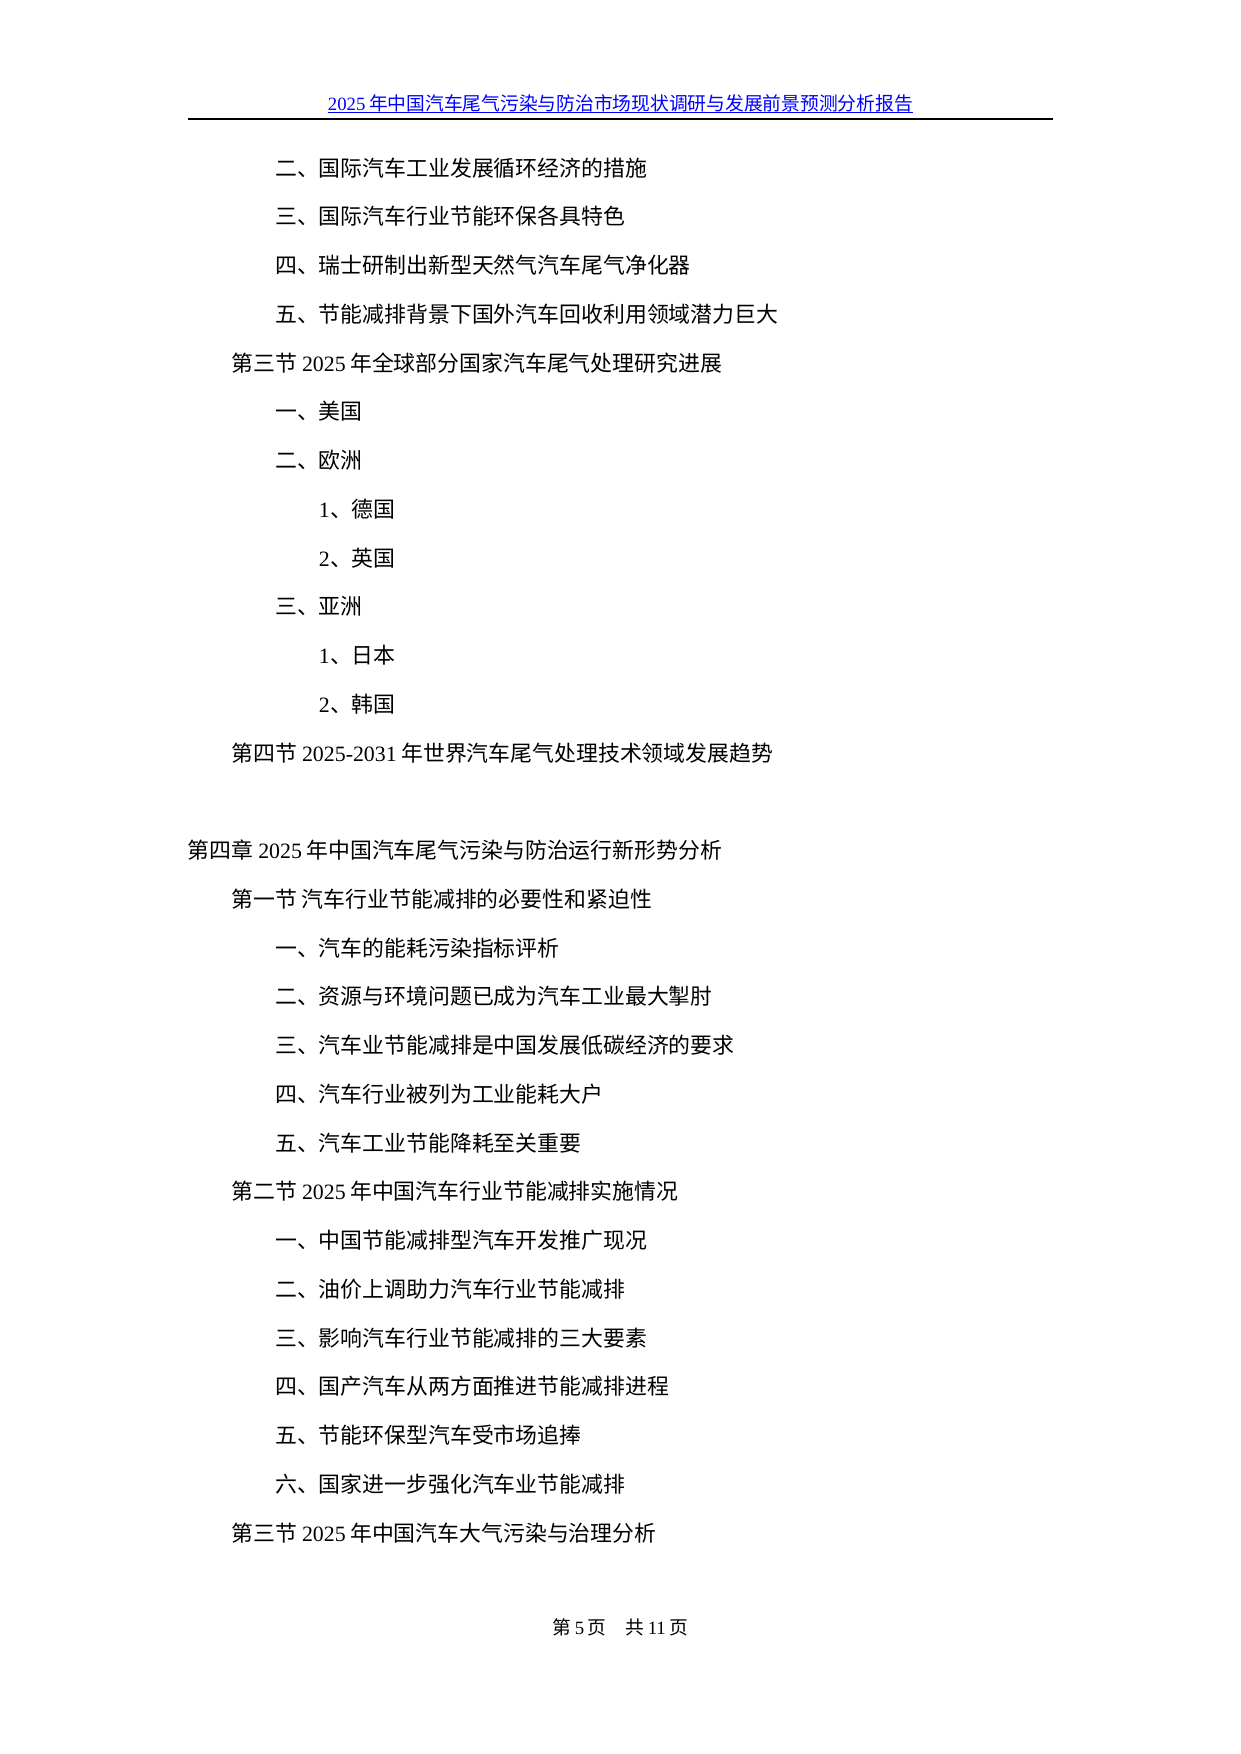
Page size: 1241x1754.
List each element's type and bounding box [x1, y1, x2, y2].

text [187, 150, 1053, 1548]
